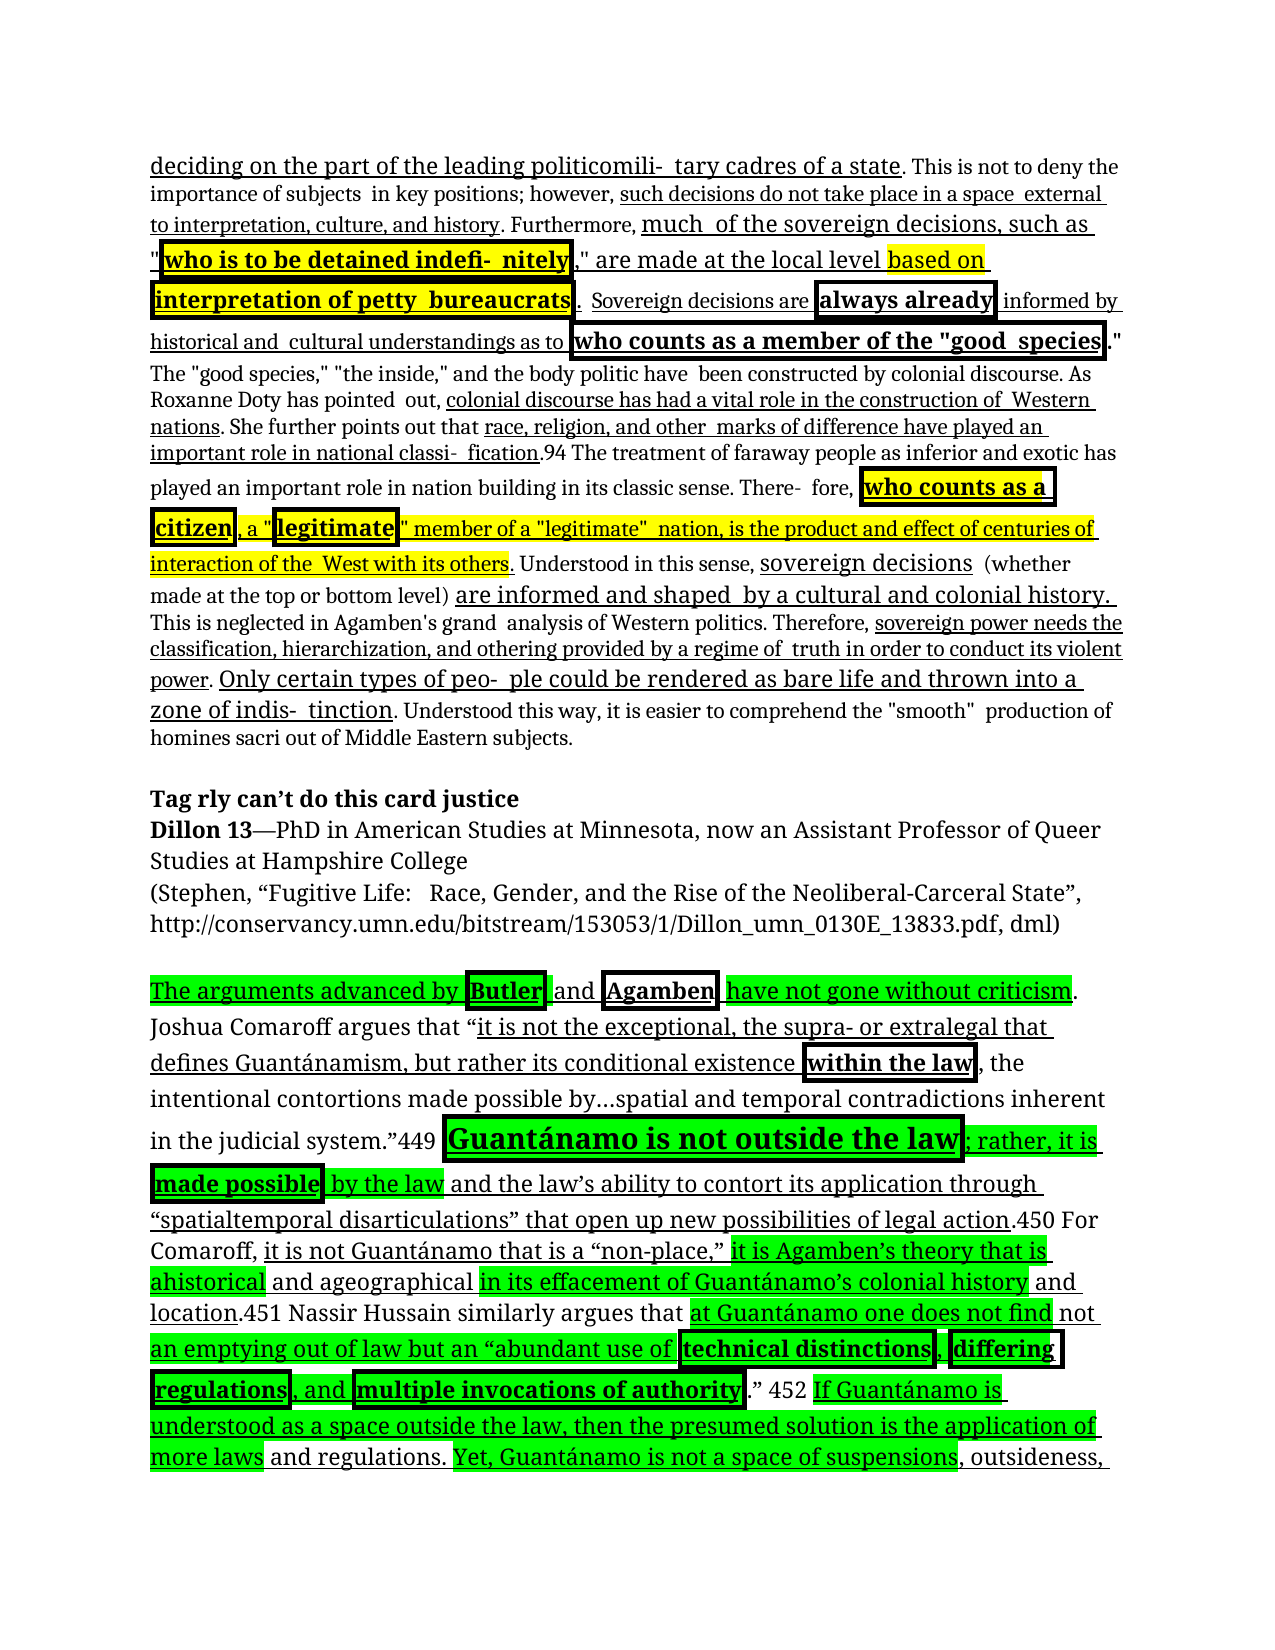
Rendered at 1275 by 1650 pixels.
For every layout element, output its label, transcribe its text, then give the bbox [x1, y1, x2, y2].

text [150, 970, 1125, 1472]
text Dillon 13—PhD in American Studies at Minnesota, now an Assistant Professor of Queer Studies at Hampshire College [150, 814, 1125, 876]
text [150, 150, 1125, 751]
subtitle Tag rly can’t do this card justice [150, 783, 1125, 814]
text (Stephen, “Fugitive Life: Race, Gender, and the Rise of the Neoliberal-Carceral State”, http://conservancy.umn.edu/bitstream/153053/1/Dillon_umn_0130E_13833.pdf, dml) [150, 876, 1125, 939]
